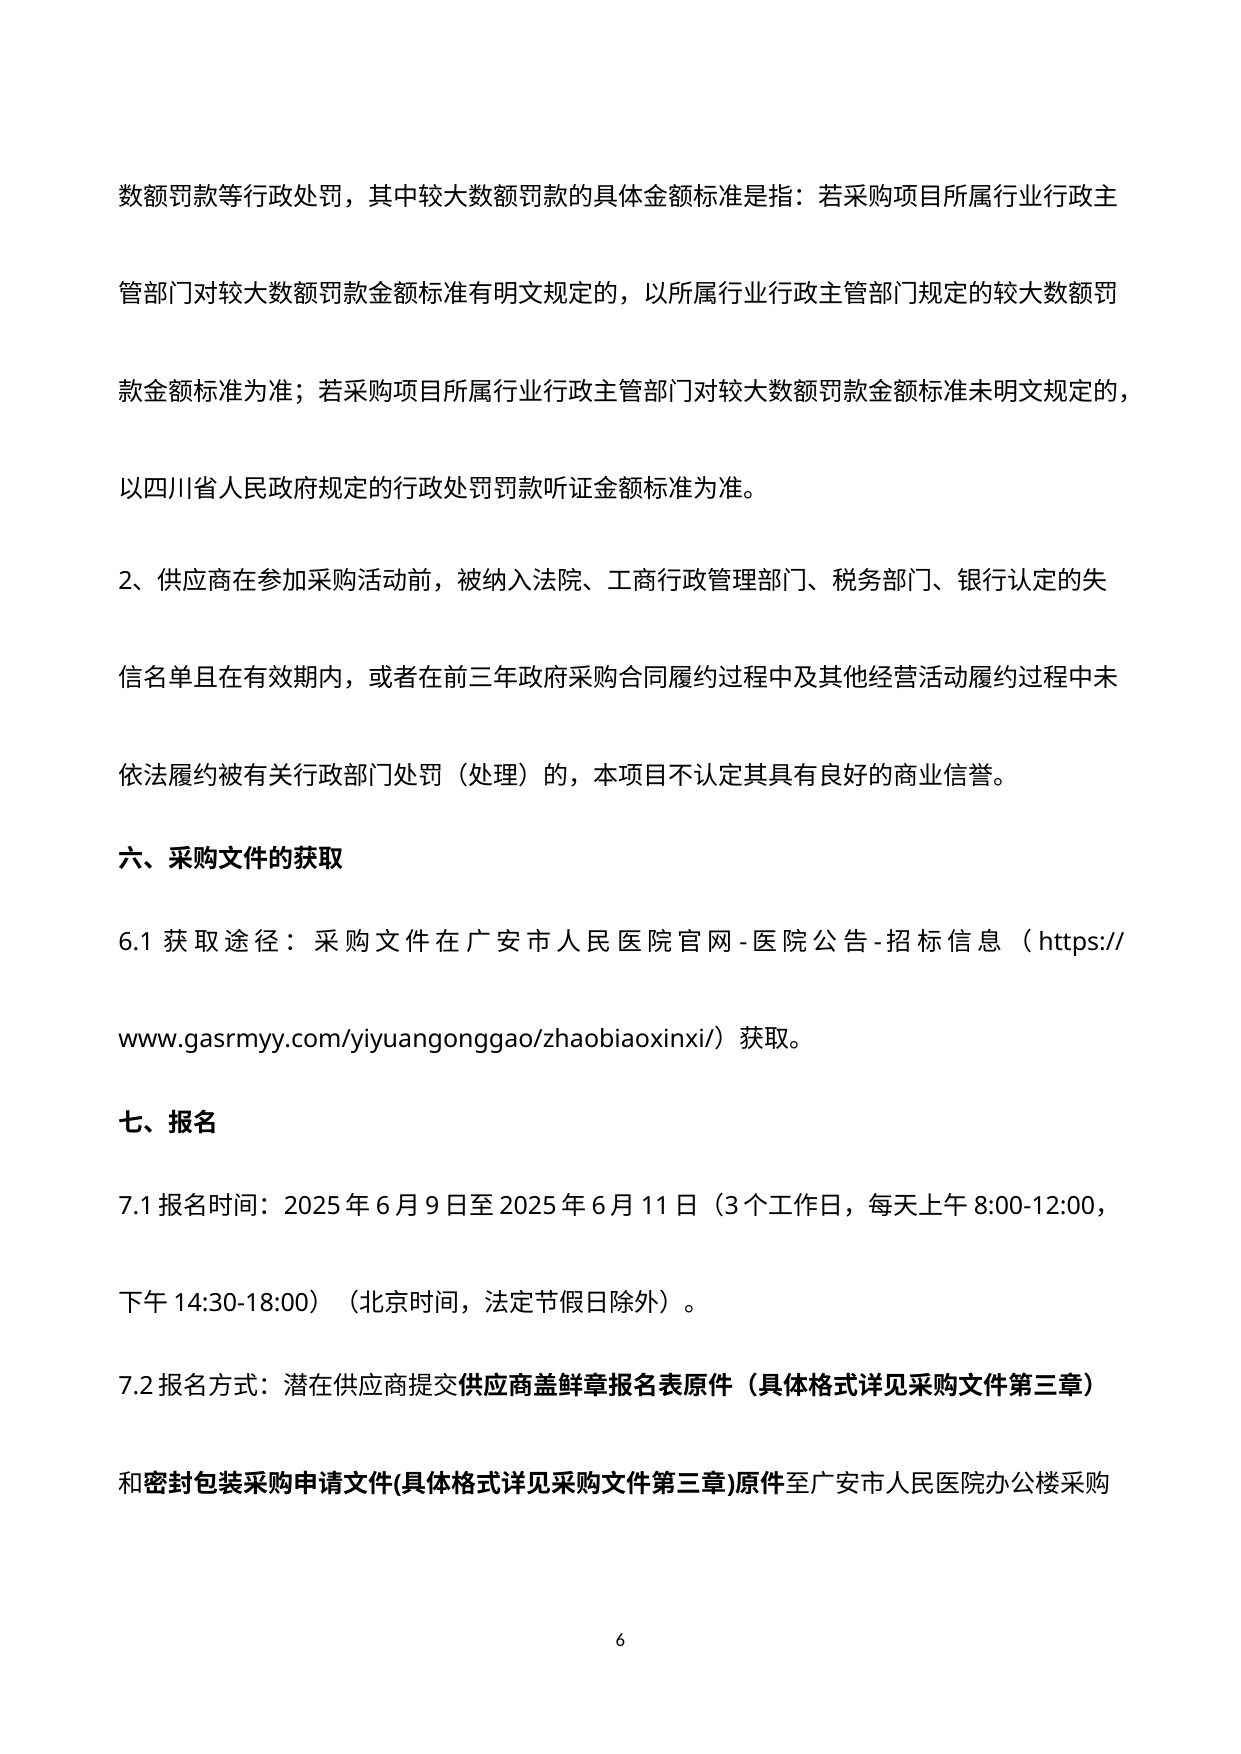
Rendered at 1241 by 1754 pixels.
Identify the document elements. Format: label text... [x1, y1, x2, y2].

text 6.1获取途径：采购文件在广安市人民医院官网-医院公告-招标信息（https://www.gasrmyy.com/yiyuangonggao/zhaobiaoxinxi/）获取。 [118, 907, 1124, 1069]
text 七、报名 [118, 1088, 1124, 1153]
text 2、供应商在参加采购活动前，被纳入法院、工商行政管理部门、税务部门、银行认定的失信名单且在有效期内，或者在前三年政府采购合同履约过程中及其他经营活动履约过程中未依法履约被有关行政部门处罚（处理）的，本项目不认定其具有良好的商业信誉。 [118, 546, 1124, 806]
text 7.1报名时间：2025年6月9日至2025年6月11日（3个工作日，每天上午8:00-12:00，下午14:30-18:00）（北京时间，法定节假日除外）。 [118, 1171, 1124, 1333]
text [118, 162, 1124, 519]
text 六、采购文件的获取 [118, 824, 1122, 889]
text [118, 1351, 1124, 1514]
